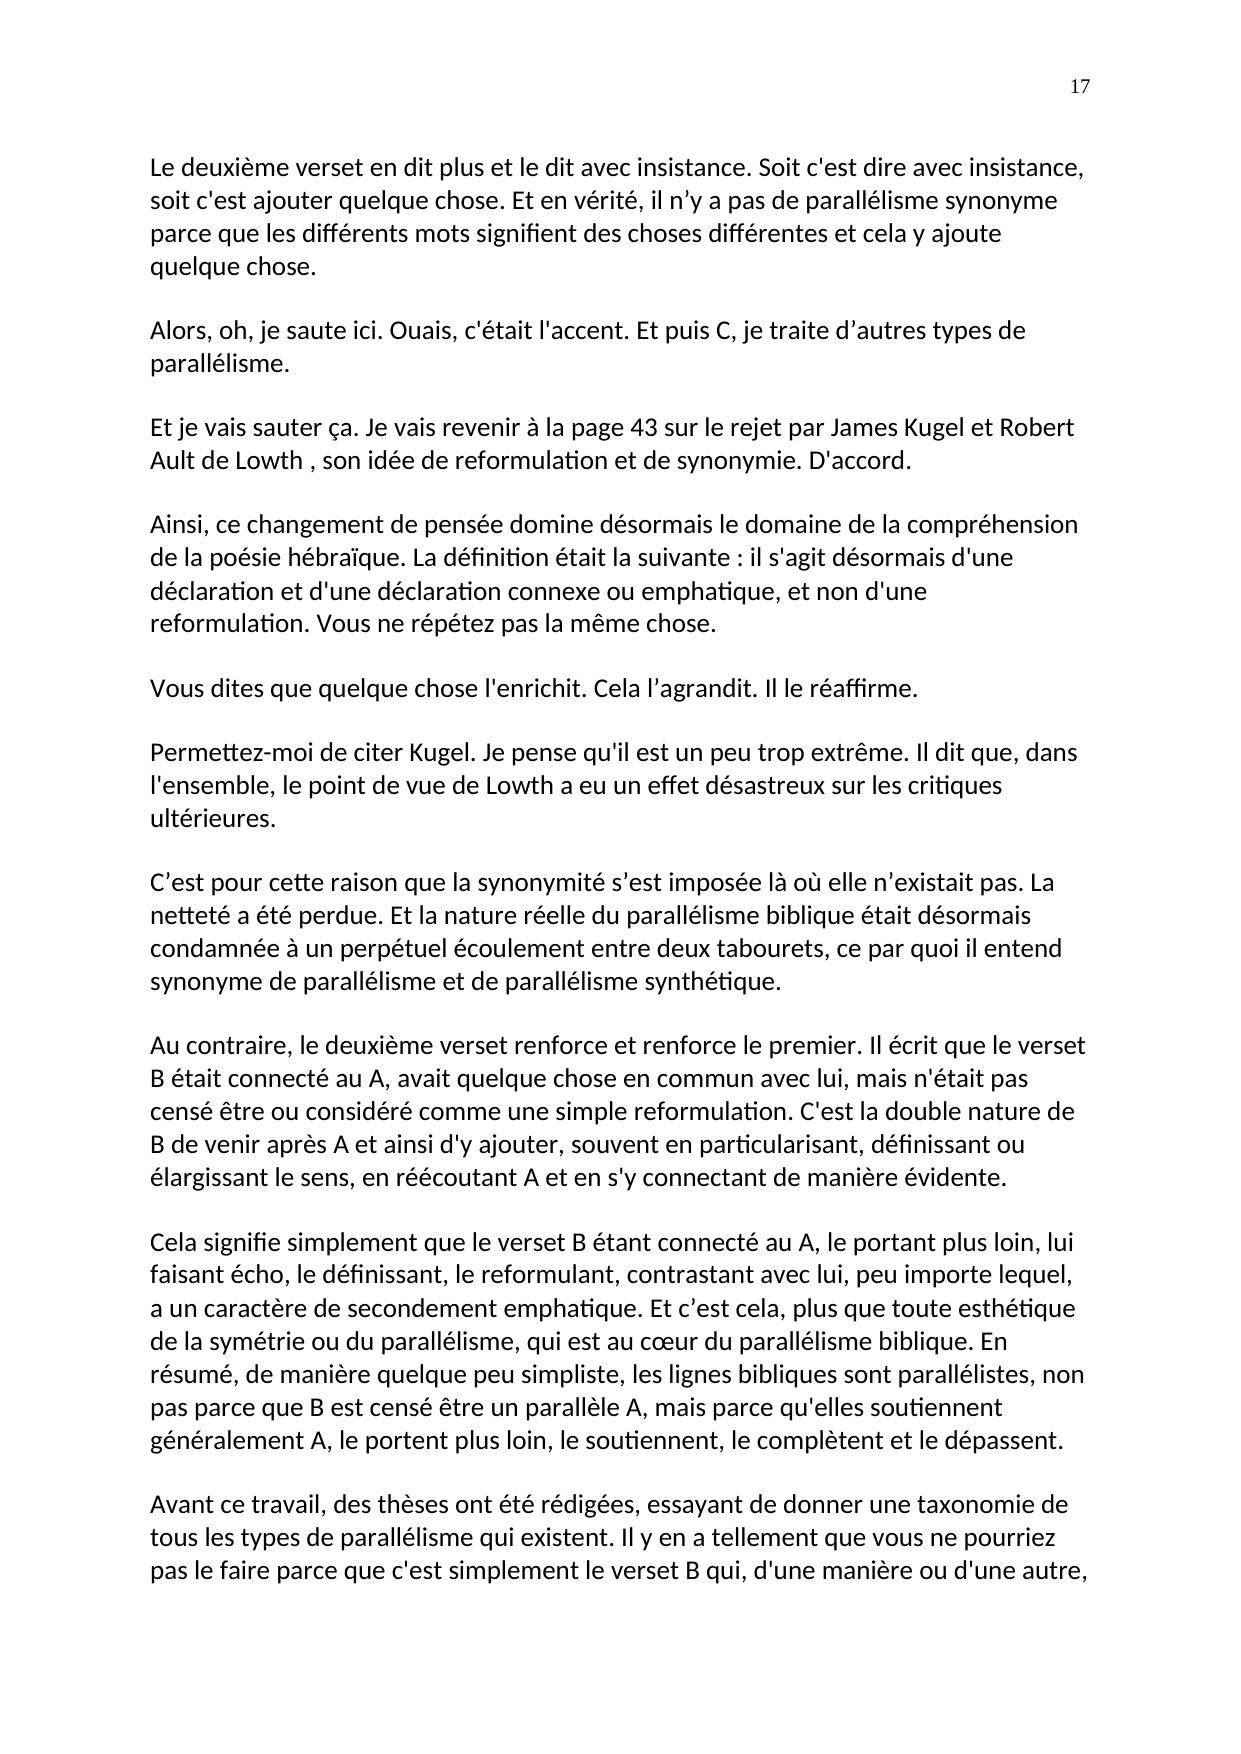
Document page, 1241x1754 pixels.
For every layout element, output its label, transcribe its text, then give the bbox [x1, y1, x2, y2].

text Cela signifie simplement que le verset B étant connecté au A, le portant plus loin, lui faisant écho, le définissant, le reformulant, contrastant avec lui, peu importe lequel, a un caractère de secondement emphatique. Et c’est cela, plus que toute esthétique de la symétrie ou du parallélisme, qui est au cœur du parallélisme biblique. En résumé, de manière quelque peu simpliste, les lignes bibliques sont parallélistes, non pas parce que B est censé être un parallèle A, mais parce qu'elles soutiennent généralement A, le portent plus loin, le soutiennent, le complètent et le dépassent. [150, 1225, 1090, 1456]
text Permettez-moi de citer Kugel. Je pense qu'il est un peu trop extrême. Il dit que, dans l'ensemble, le point de vue de Lowth a eu un effet désastreux sur les critiques ultérieures. [150, 735, 1090, 834]
text Le deuxième verset en dit plus et le dit avec insistance. Soit c'est dire avec insistance, soit c'est ajouter quelque chose. Et en vérité, il n’y a pas de parallélisme synonyme parce que les différents mots signifient des choses différentes et cela y ajoute quelque chose. [150, 150, 1090, 282]
text C’est pour cette raison que la synonymité s’est imposée là où elle n’existait pas. La netteté a été perdue. Et la nature réelle du parallélisme biblique était désormais condamnée à un perpétuel écoulement entre deux tabourets, ce par quoi il entend synonyme de parallélisme et de parallélisme synthétique. [150, 865, 1090, 997]
text Et je vais sauter ça. Je vais revenir à la page 43 sur le rejet par James Kugel et Robert Ault de Lowth , son idée de reformulation et de synonymie. D'accord. [150, 410, 1090, 476]
text Alors, oh, je saute ici. Ouais, c'était l'accent. Et puis C, je traite d’autres types de parallélisme. [150, 313, 1090, 379]
text Au contraire, le deuxième verset renforce et renforce le premier. Il écrit que le verset B était connecté au A, avait quelque chose en commun avec lui, mais n'était pas censé être ou considéré comme une simple reformulation. C'est la double nature de B de venir après A et ainsi d'y ajouter, souvent en particularisant, définissant ou élargissant le sens, en réécoutant A et en s'y connectant de manière évidente. [150, 1028, 1090, 1193]
text Ainsi, ce changement de pensée domine désormais le domaine de la compréhension de la poésie hébraïque. La définition était la suivante : il s'agit désormais d'une déclaration et d'une déclaration connexe ou emphatique, et non d'une reformulation. Vous ne répétez pas la même chose. [150, 508, 1090, 640]
text Vous dites que quelque chose l'enrichit. Cela l’agrandit. Il le réaffirme. [150, 671, 1090, 704]
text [150, 1487, 1090, 1586]
